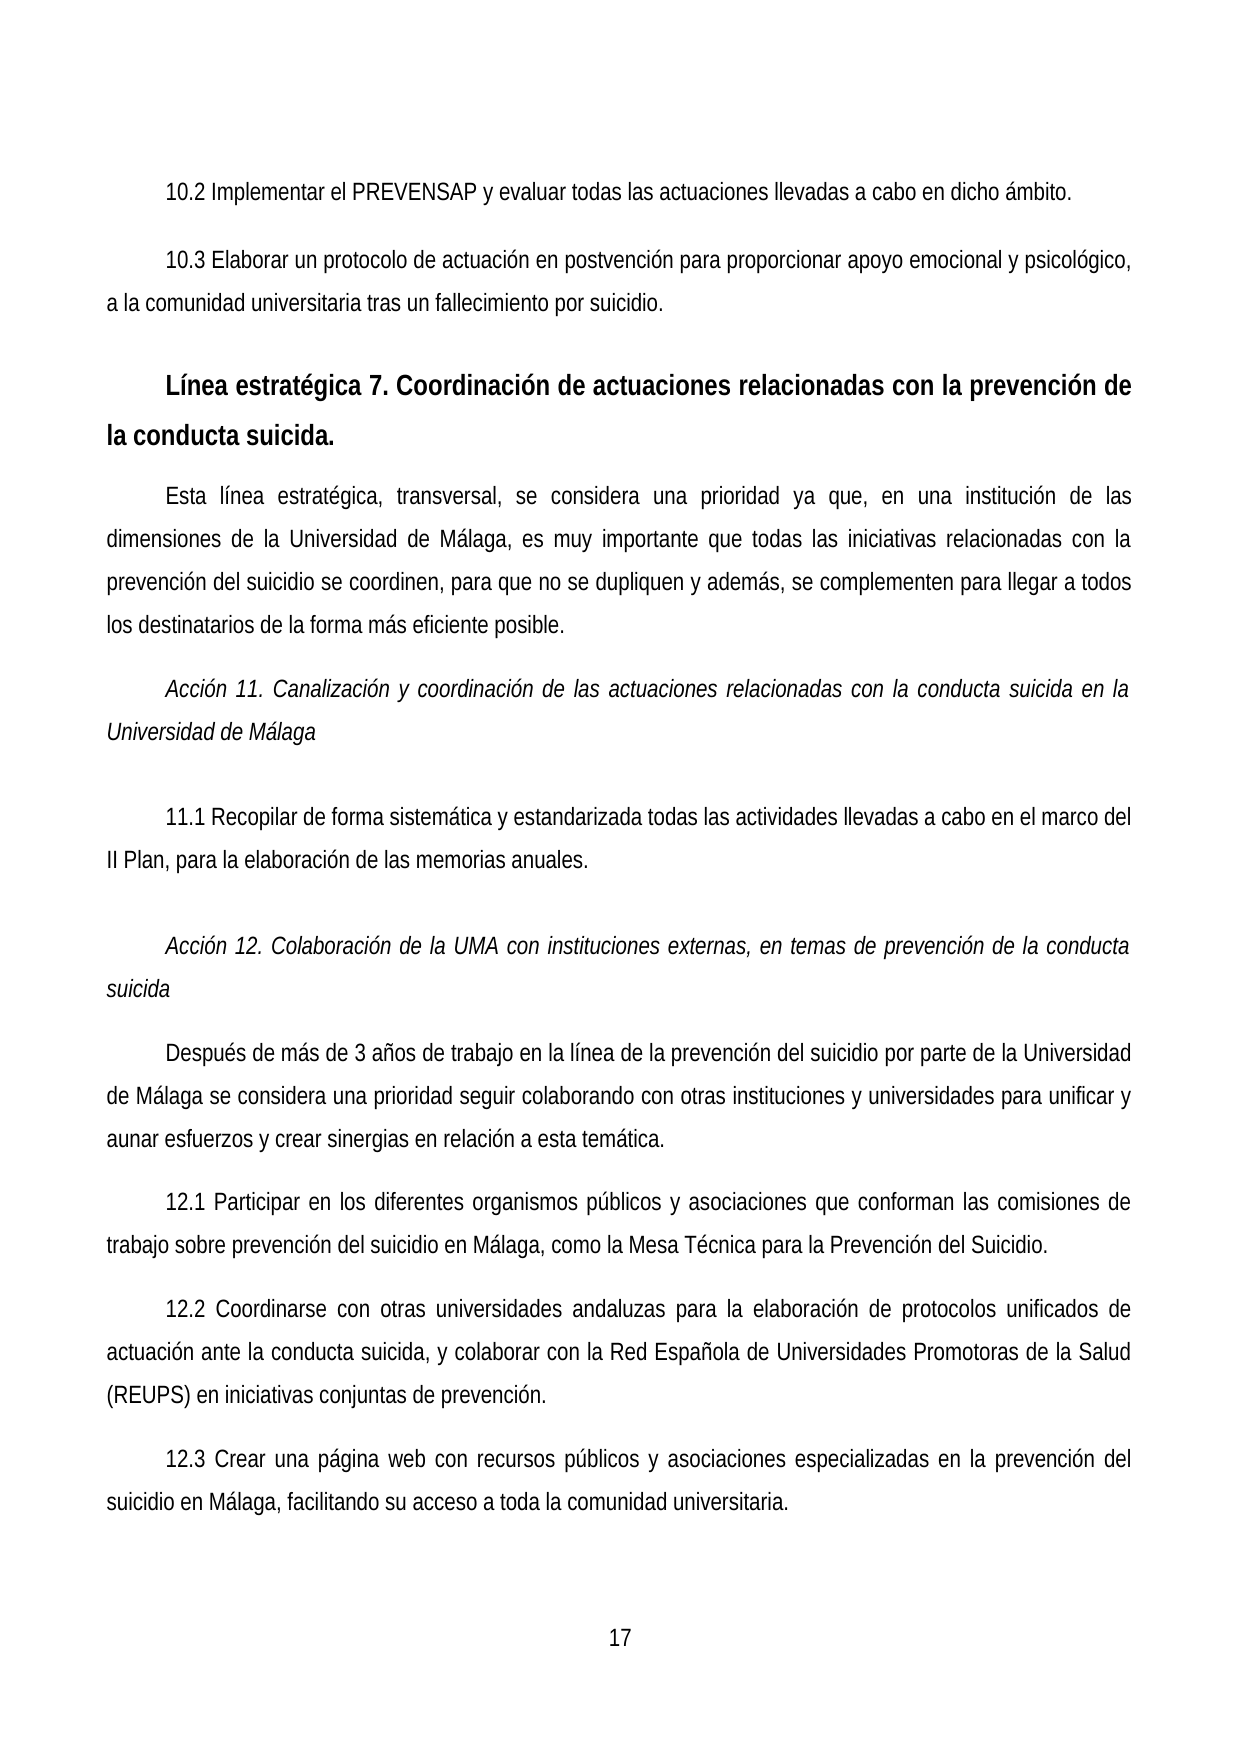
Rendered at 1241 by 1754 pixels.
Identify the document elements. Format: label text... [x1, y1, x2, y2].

text 12.1 Participar en los diferentes organismos públicos y asociaciones que conforman las comisiones de trabajo sobre prevención del suicidio en Málaga, como la Mesa Técnica para la Prevención del Suicidio. [106, 1187, 1134, 1259]
subtitle Línea estratégica 7. Coordinación de actuaciones relacionadas con la prevención de la conducta suicida. [106, 368, 1134, 452]
text 11.1 Recopilar de forma sistemática y estandarizada todas las actividades llevadas a cabo en el marco del II Plan, para la elaboración de las memorias anuales. [106, 802, 1134, 874]
text Acción 11. Canalización y coordinación de las actuaciones relacionadas con la conducta suicida en la Universidad de Málaga [106, 674, 1134, 745]
text Esta línea estratégica, transversal, se considera una prioridad ya que, en una institución de las dimensiones de la Universidad de Málaga, es muy importante que todas las iniciativas relacionadas con la prevención del suicidio se coordinen, para que no se dupliquen y además, se complementen para llegar a todos los destinatarios de la forma más eficiente posible. [106, 481, 1134, 638]
text 10.3 Elaborar un protocolo de actuación en postvención para proporcionar apoyo emocional y psicológico, a la comunidad universitaria tras un fallecimiento por suicidio. [106, 245, 1134, 317]
text 12.2 Coordinarse con otras universidades andaluzas para la elaboración de protocolos unificados de actuación ante la conducta suicida, y colaborar con la Red Española de Universidades Promotoras de la Salud (REUPS) en iniciativas conjuntas de prevención. [106, 1294, 1134, 1408]
text 12.3 Crear una página web con recursos públicos y asociaciones especializadas en la prevención del suicidio en Málaga, facilitando su acceso a toda la comunidad universitaria. [106, 1444, 1134, 1515]
text Después de más de 3 años de trabajo en la línea de la prevención del suicidio por parte de la Universidad de Málaga se considera una prioridad seguir colaborando con otras instituciones y universidades para unificar y aunar esfuerzos y crear sinergias en relación a esta temática. [106, 1038, 1134, 1152]
text Acción 12. Colaboración de la UMA con instituciones externas, en temas de prevención de la conducta suicida [106, 931, 1134, 1003]
text 10.2 Implementar el PREVENSAP y evaluar todas las actuaciones llevadas a cabo en dicho ámbito. [106, 177, 1134, 206]
